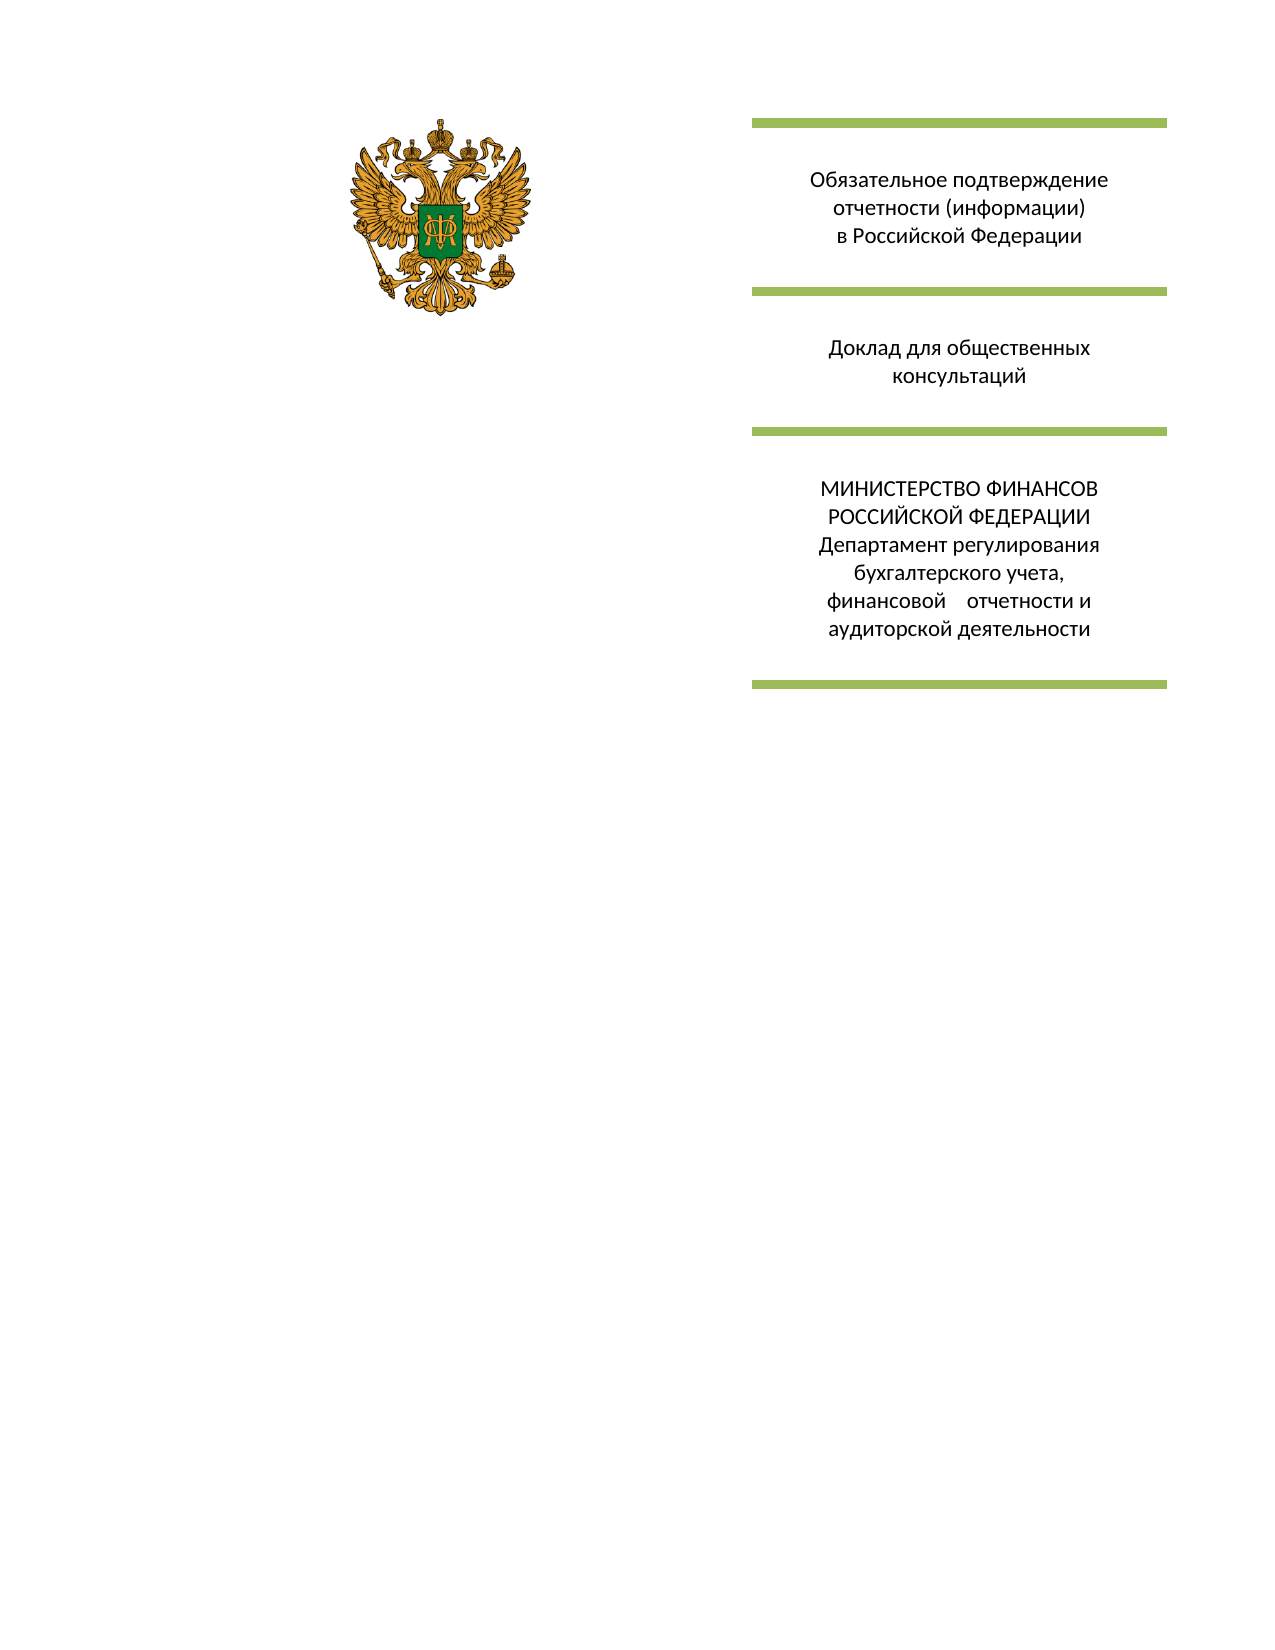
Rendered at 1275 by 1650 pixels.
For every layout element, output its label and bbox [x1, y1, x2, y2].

picture [340, 118, 540, 317]
